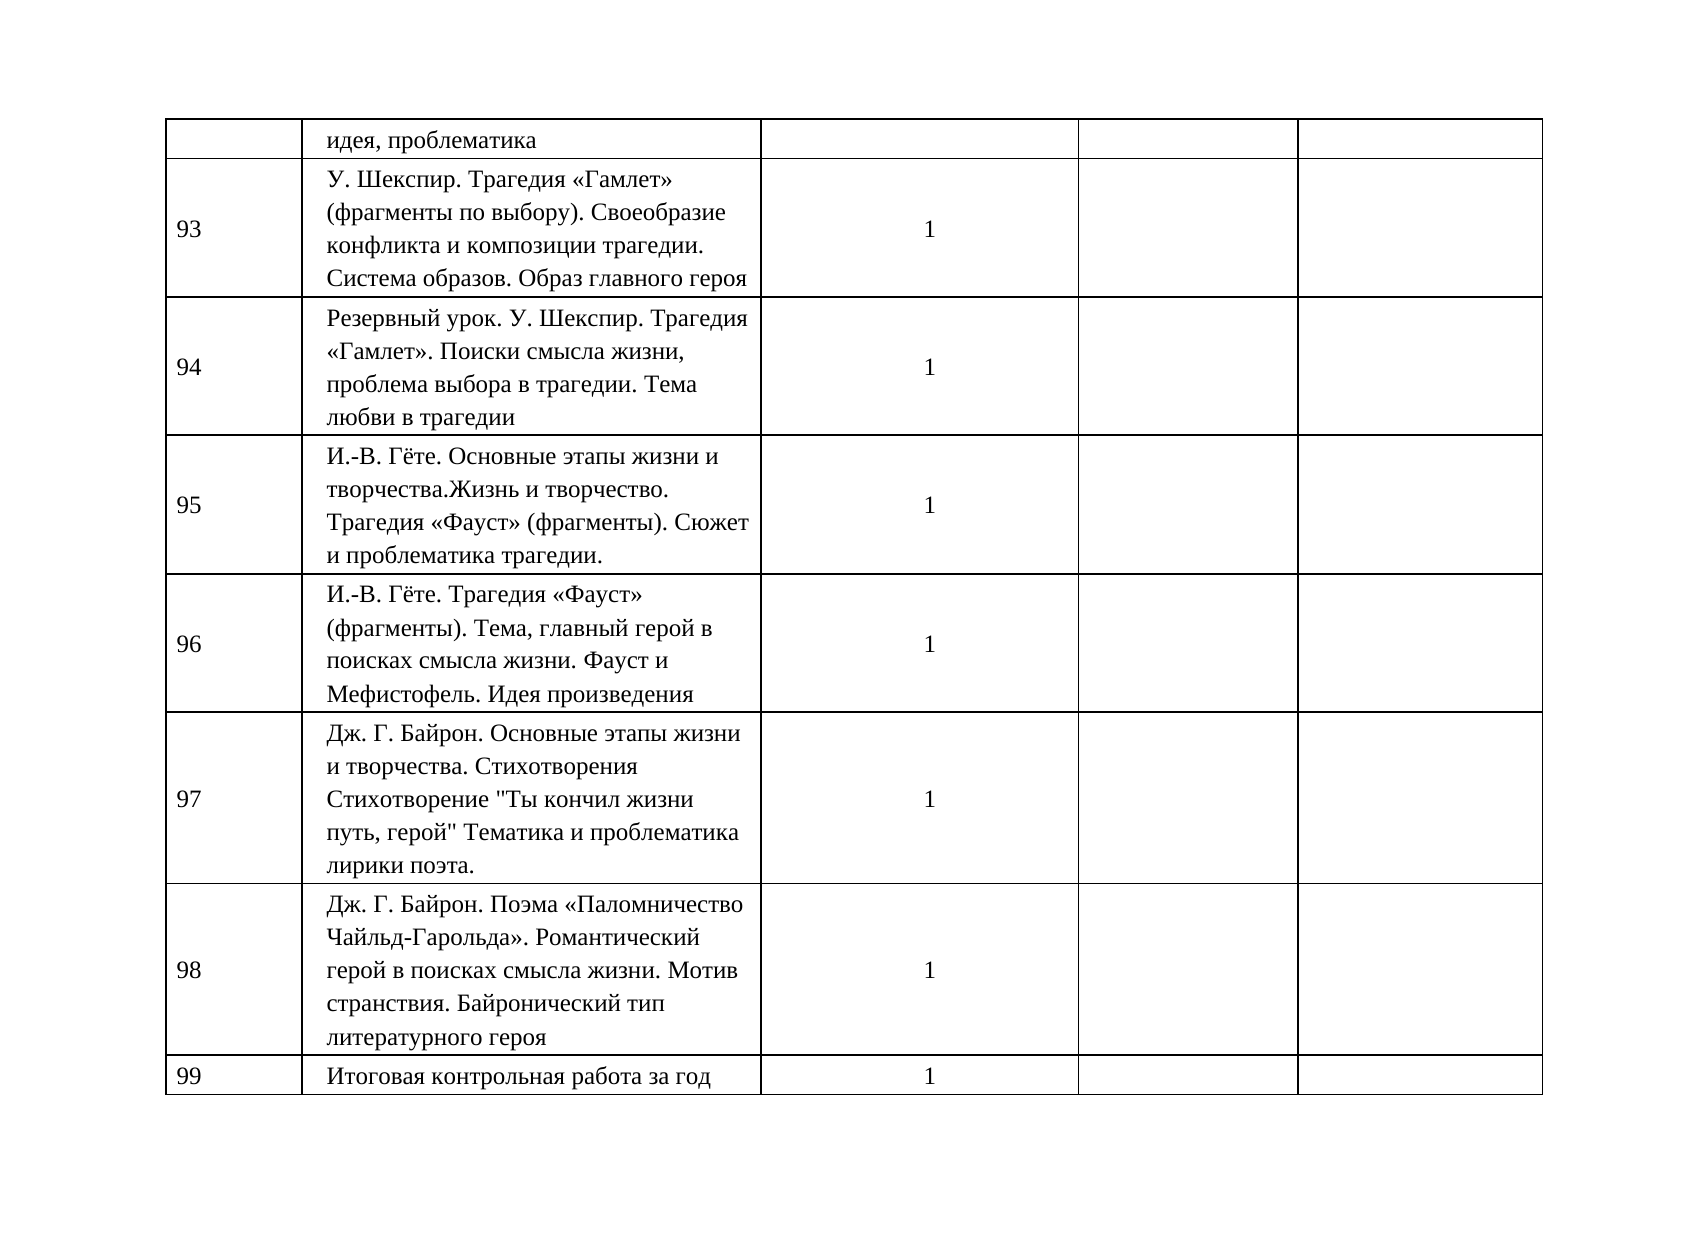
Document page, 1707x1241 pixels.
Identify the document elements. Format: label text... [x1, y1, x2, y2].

table_cell [1299, 120, 1542, 157]
table_cell 1 [762, 575, 1078, 711]
table_cell [1079, 159, 1297, 296]
table_cell 1 [762, 713, 1078, 883]
table_cell У. Шекспир. Трагедия «Гамлет» (фрагменты по выбору). Своеобразие конфликта и композиции трагедии. Система образов. Образ главного героя [303, 159, 760, 296]
table_cell [1299, 159, 1542, 296]
table_cell [1299, 713, 1542, 883]
table_cell 1 [762, 884, 1078, 1054]
table_cell Дж. Г. Байрон. Основные этапы жизни и творчества. Стихотворения Стихотворение "Ты кончил жизни путь, герой" Тематика и проблематика лирики поэта. [303, 713, 760, 883]
table_cell 92 [167, 120, 301, 157]
table_cell 97 [167, 713, 301, 883]
table_cell И.-В. Гёте. Основные этапы жизни и творчества.Жизнь и творчество. Трагедия «Фауст» (фрагменты). Сюжет и проблематика трагедии. [303, 436, 760, 573]
table_cell 1 [762, 298, 1078, 434]
table_cell [1079, 436, 1297, 573]
table_cell И.-В. Гёте. Трагедия «Фауст» (фрагменты). Тема, главный герой в поисках смысла жизни. Фауст и Мефистофель. Идея произведения [303, 575, 760, 711]
table_cell 1 [762, 120, 1078, 157]
table_cell [1079, 713, 1297, 883]
table_cell 95 [167, 436, 301, 573]
table_cell Резервный урок. У. Шекспир. Трагедия «Гамлет». Поиски смысла жизни, проблема выбора в трагедии. Тема любви в трагедии [303, 298, 760, 434]
table_cell [1299, 436, 1542, 573]
table_cell 94 [167, 298, 301, 434]
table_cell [303, 120, 760, 157]
table_cell [1299, 1056, 1542, 1093]
table_cell 96 [167, 575, 301, 711]
table_cell [1079, 298, 1297, 434]
table_cell 93 [167, 159, 301, 296]
table_cell 1 [762, 1056, 1078, 1093]
table_cell Дж. Г. Байрон. Поэма «Паломничество Чайльд-Гарольда». Романтический герой в поисках смысла жизни. Мотив странствия. Байронический тип литературного героя [303, 884, 760, 1054]
table_cell [1299, 575, 1542, 711]
table_cell 99 [167, 1056, 301, 1093]
table_cell [1079, 1056, 1297, 1093]
table_cell [1299, 884, 1542, 1054]
table_cell [1079, 575, 1297, 711]
table_cell 98 [167, 884, 301, 1054]
table_cell [1079, 120, 1297, 157]
table_cell [1079, 884, 1297, 1054]
table_cell [1299, 298, 1542, 434]
table_cell Итоговая контрольная работа за год [303, 1056, 760, 1093]
table_cell 1 [762, 436, 1078, 573]
table_cell 1 [762, 159, 1078, 296]
